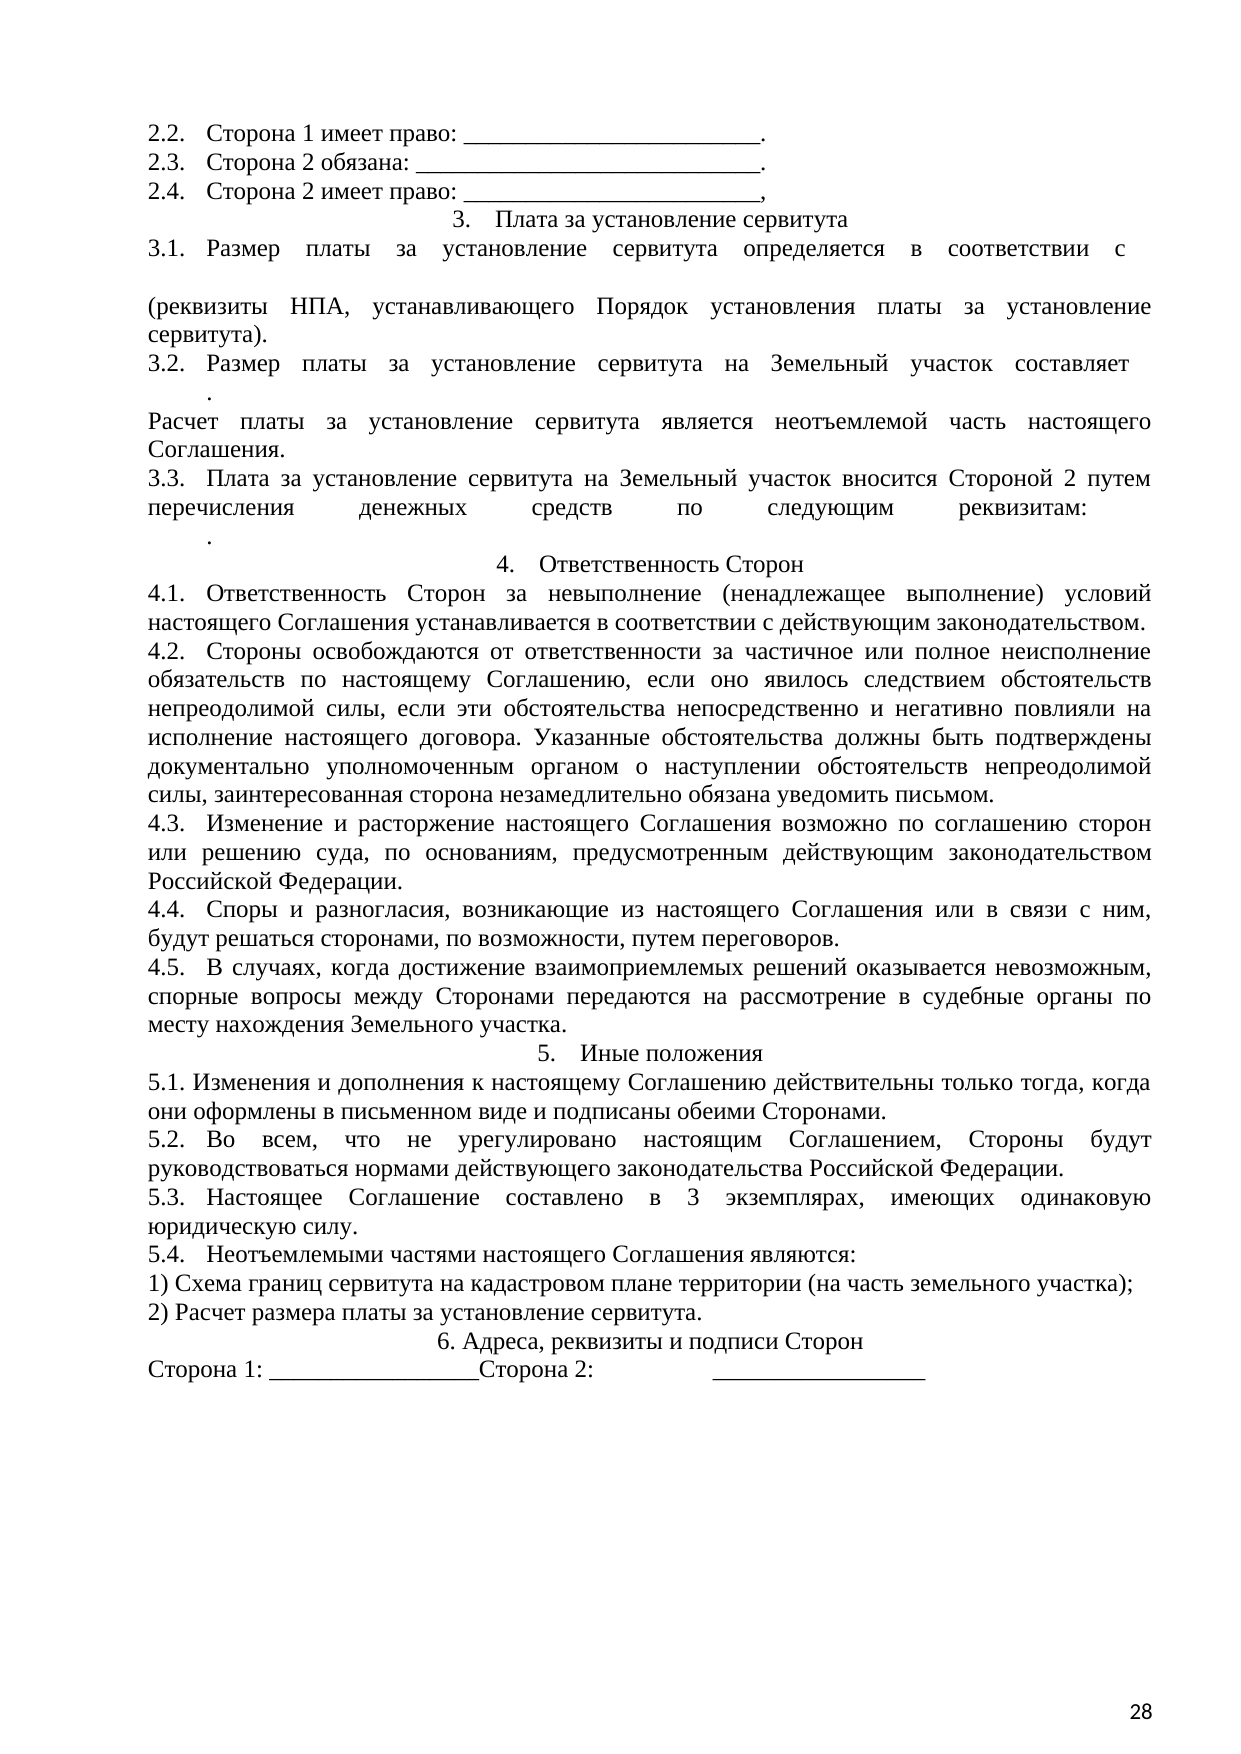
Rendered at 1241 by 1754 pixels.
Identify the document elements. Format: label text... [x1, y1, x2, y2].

list Сторона 1 имеет право: . [148, 118, 1152, 147]
list Изменение и расторжение настоящего Соглашения возможно по соглашению сторон или решению суда, по основаниям, предусмотренным действующим законодательством Российской Федерации. [148, 808, 1152, 894]
list Иные положения [148, 1038, 1152, 1067]
list Сторона 2 обязана: . [148, 147, 1152, 176]
text Расчет платы за установление сервитута является неотъемлемой часть настоящего Соглашения. [148, 406, 1152, 463]
list Во всем, что не урегулировано настоящим Соглашением, Стороны будут руководствоваться нормами действующего законодательства Российской Федерации. [148, 1124, 1152, 1182]
list Ответственность Сторон за невыполнение (ненадлежащее выполнение) условий настоящего Соглашения устанавливается в соответствии с действующим законодательством. [148, 578, 1152, 636]
list Неотъемлемыми частями настоящего Соглашения являются: [148, 1239, 1152, 1268]
list Сторона 2 имеет право: , [148, 176, 1152, 204]
list Размер платы за установление сервитута на Земельный участок составляет . [148, 348, 1152, 406]
list Настоящее Соглашение составлено в 3 экземплярах, имеющих одинаковую юридическую силу. [148, 1182, 1152, 1239]
list Ответственность Сторон [148, 549, 1152, 578]
list Размер платы за установление сервитута определяется в соответствии с [148, 233, 1152, 291]
list Стороны освобождаются от ответственности за частичное или полное неисполнение обязательств по настоящему Соглашению, если оно явилось следствием обстоятельств непреодолимой силы, если эти обстоятельства непосредственно и негативно повлияли на исполнение настоящего договора. Указанные обстоятельства должны быть подтверждены документально уполномоченным органом о наступлении обстоятельств непреодолимой силы, заинтересованная сторона незамедлительно обязана уведомить письмом. [148, 636, 1152, 808]
text (реквизиты НПА, устанавливающего Порядок установления платы за установление сервитута). [148, 291, 1152, 348]
list Плата за установление сервитута [148, 204, 1152, 233]
list В случаях, когда достижение взаимоприемлемых решений оказывается невозможным, спорные вопросы между Сторонами передаются на рассмотрение в судебные органы по месту нахождения Земельного участка. [148, 952, 1152, 1038]
text 1) Схема границ сервитута на кадастровом плане территории (на часть земельного участка); [148, 1268, 1152, 1297]
text 5.1. Изменения и дополнения к настоящему Соглашению действительны только тогда, когда они оформлены в письменном виде и подписаны обеими Сторонами. [148, 1067, 1152, 1124]
text 6. Адреса, реквизиты и подписи Сторон [148, 1326, 1152, 1354]
text 2) Расчет размера платы за установление сервитута. [148, 1297, 1152, 1326]
text Сторона 1: Сторона 2: _________________ [148, 1354, 1152, 1383]
list Споры и разногласия, возникающие из настоящего Соглашения или в связи с ним, будут решаться сторонами, по возможности, путем переговоров. [148, 894, 1152, 952]
list Плата за установление сервитута на Земельный участок вносится Стороной 2 путем перечисления денежных средств по следующим реквизитам: . [148, 463, 1152, 549]
